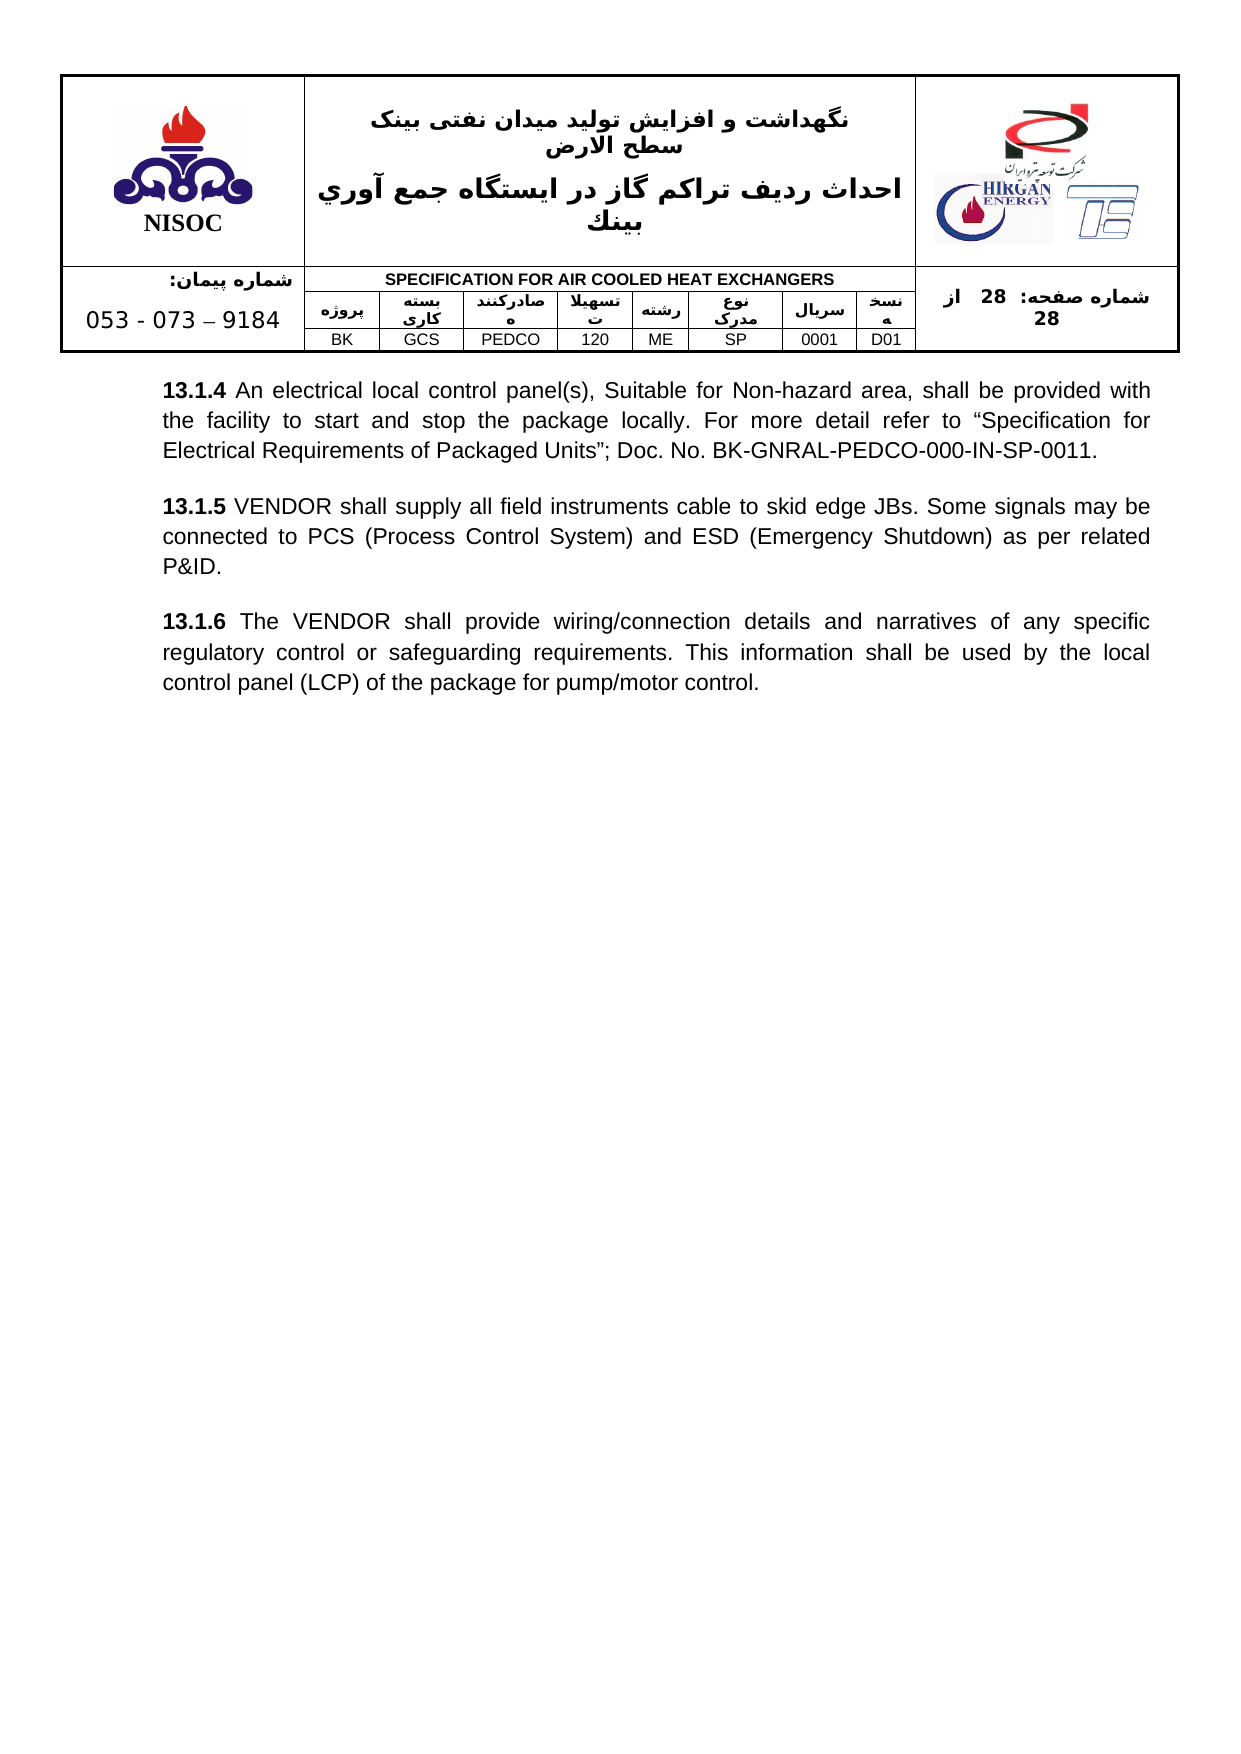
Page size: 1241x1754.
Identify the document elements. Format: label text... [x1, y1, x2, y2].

text 13.1.5 VENDOR shall supply all field instruments cable to skid edge JBs. Some signals may be connected to PCS (Process Control System) and ESD (Emergency Shutdown) as per related P&ID. [162, 493, 1152, 579]
text 13.1.4 An electrical local control panel(s), Suitable for Non-hazard area, shall be provided with the facility to start and stop the package locally. For more detail refer to “Specification for Electrical Requirements of Packaged Units”; Doc. No. BK-GNRAL-PEDCO-000-IN-SP-0011. [162, 377, 1152, 464]
text 13.1.6 The VENDOR shall provide wiring/connection details and narratives of any specific regulatory control or safeguarding requirements. This information shall be used by the local control panel (LCP) of the package for pump/motor control. [162, 608, 1152, 695]
picture [113, 106, 253, 208]
picture [934, 103, 1089, 244]
